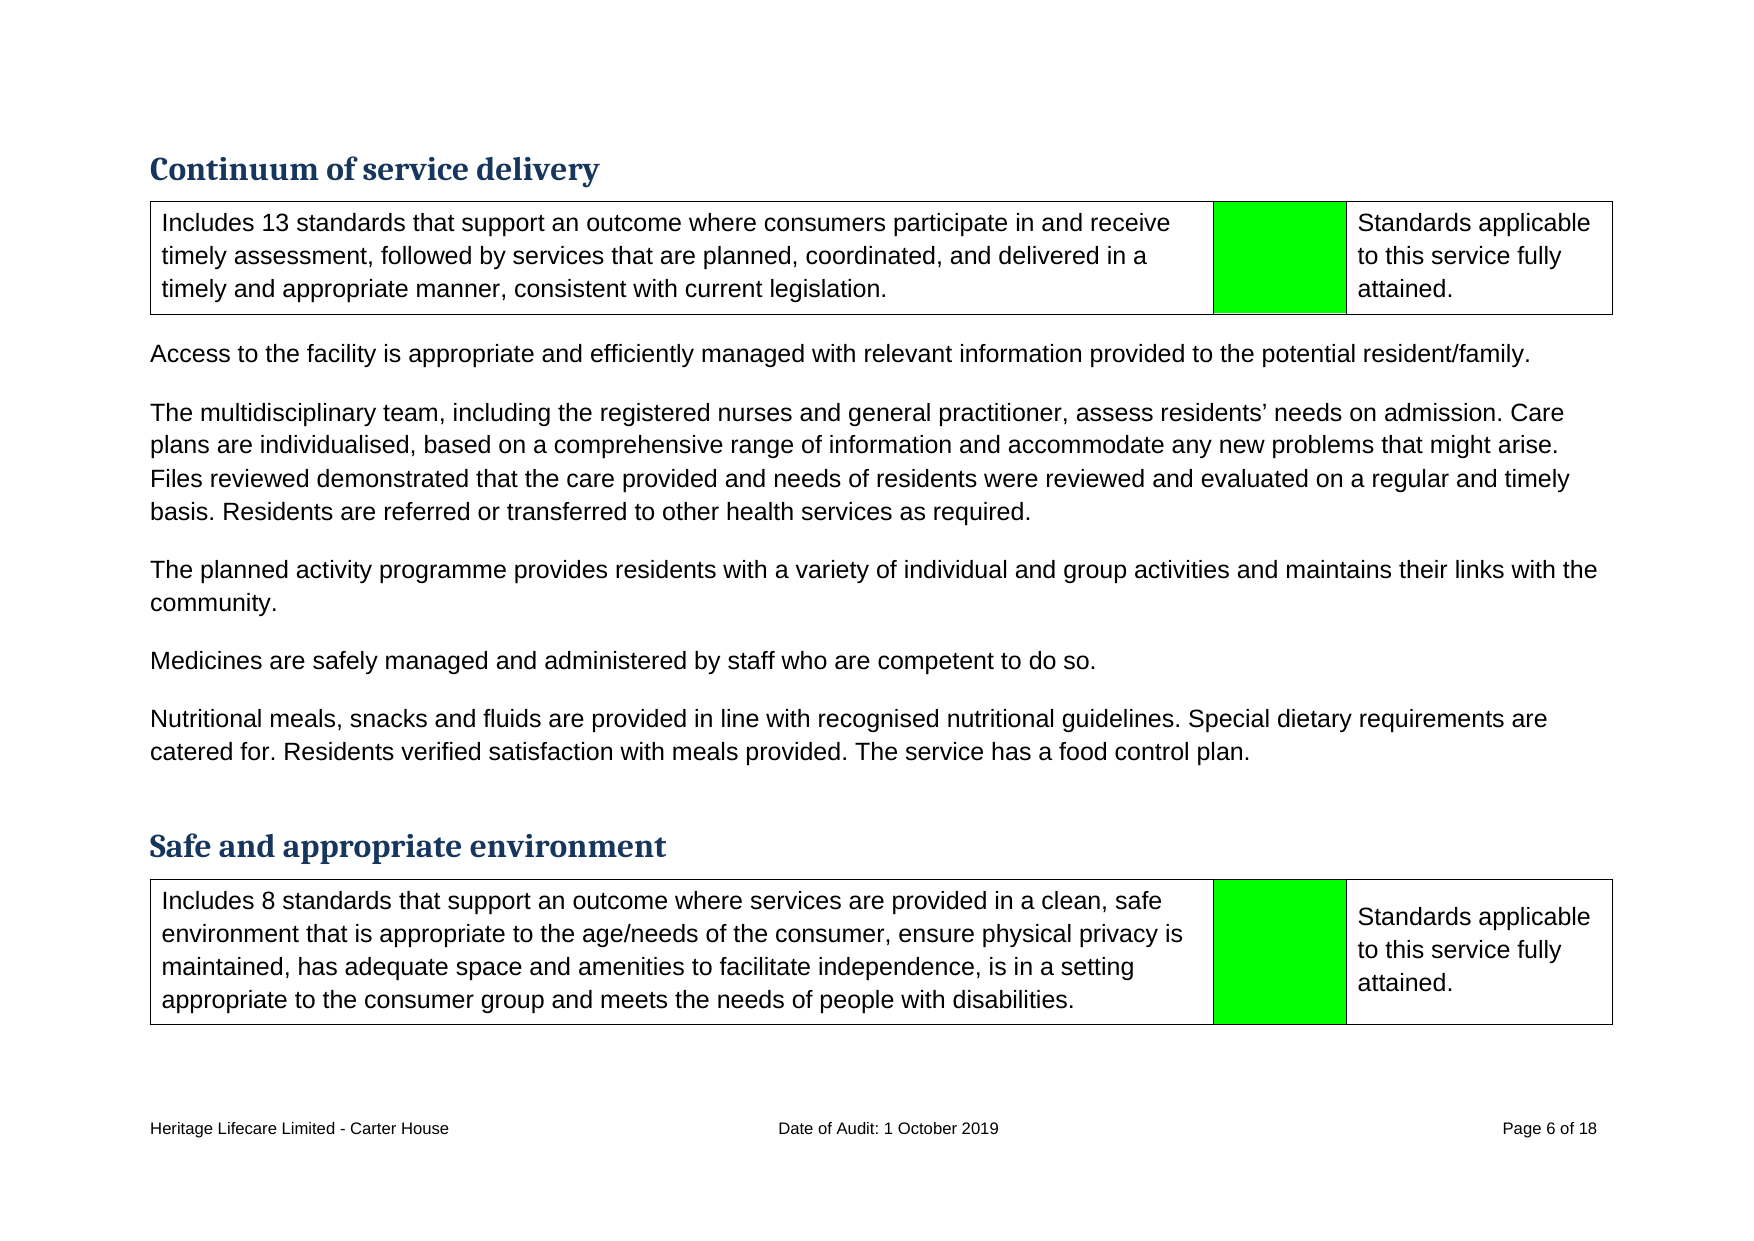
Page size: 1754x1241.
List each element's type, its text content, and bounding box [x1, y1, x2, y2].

table_header Includes 8 standards that support an outcome where services are provided in a clean, safe environment that is appropriate to the age/needs of the consumer, ensure physical privacy is maintained, has adequate space and amenities to facilitate independence, is in a setting appropriate to the consumer group and meets the needs of people with disabilities. [151, 880, 1213, 1024]
subtitle Safe and appropriate environment [150, 828, 1604, 866]
table_header Includes 13 standards that support an outcome where consumers participate in and receive timely assessment, followed by services that are planned, coordinated, and delivered in a timely and appropriate manner, consistent with current legislation. [151, 202, 1213, 313]
text Access to the facility is appropriate and efficiently managed with relevant information provided to the potential resident/family. [150, 339, 1604, 368]
text The planned activity programme provides residents with a variety of individual and group activities and maintains their links with the community. [150, 554, 1604, 616]
text The multidisciplinary team, including the registered nurses and general practitioner, assess residents’ needs on admission. Care plans are individualised, based on a comprehensive range of information and accommodate any new problems that might arise. Files reviewed demonstrated that the care provided and needs of residents were reviewed and evaluated on a regular and timely basis. Residents are referred or transferred to other health services as required. [150, 397, 1604, 525]
text Medicines are safely managed and administered by staff who are competent to do so. [150, 646, 1604, 674]
table_header [1214, 880, 1346, 1024]
table_header Standards applicable to this service fully attained. [1347, 202, 1612, 313]
table_header [1214, 202, 1346, 313]
subtitle Continuum of service delivery [150, 150, 1604, 188]
table_header Standards applicable to this service fully attained. [1347, 880, 1612, 1024]
text Nutritional meals, snacks and fluids are provided in line with recognised nutritional guidelines. Special dietary requirements are catered for. Residents verified satisfaction with meals provided. The service has a food control plan. [150, 704, 1604, 765]
